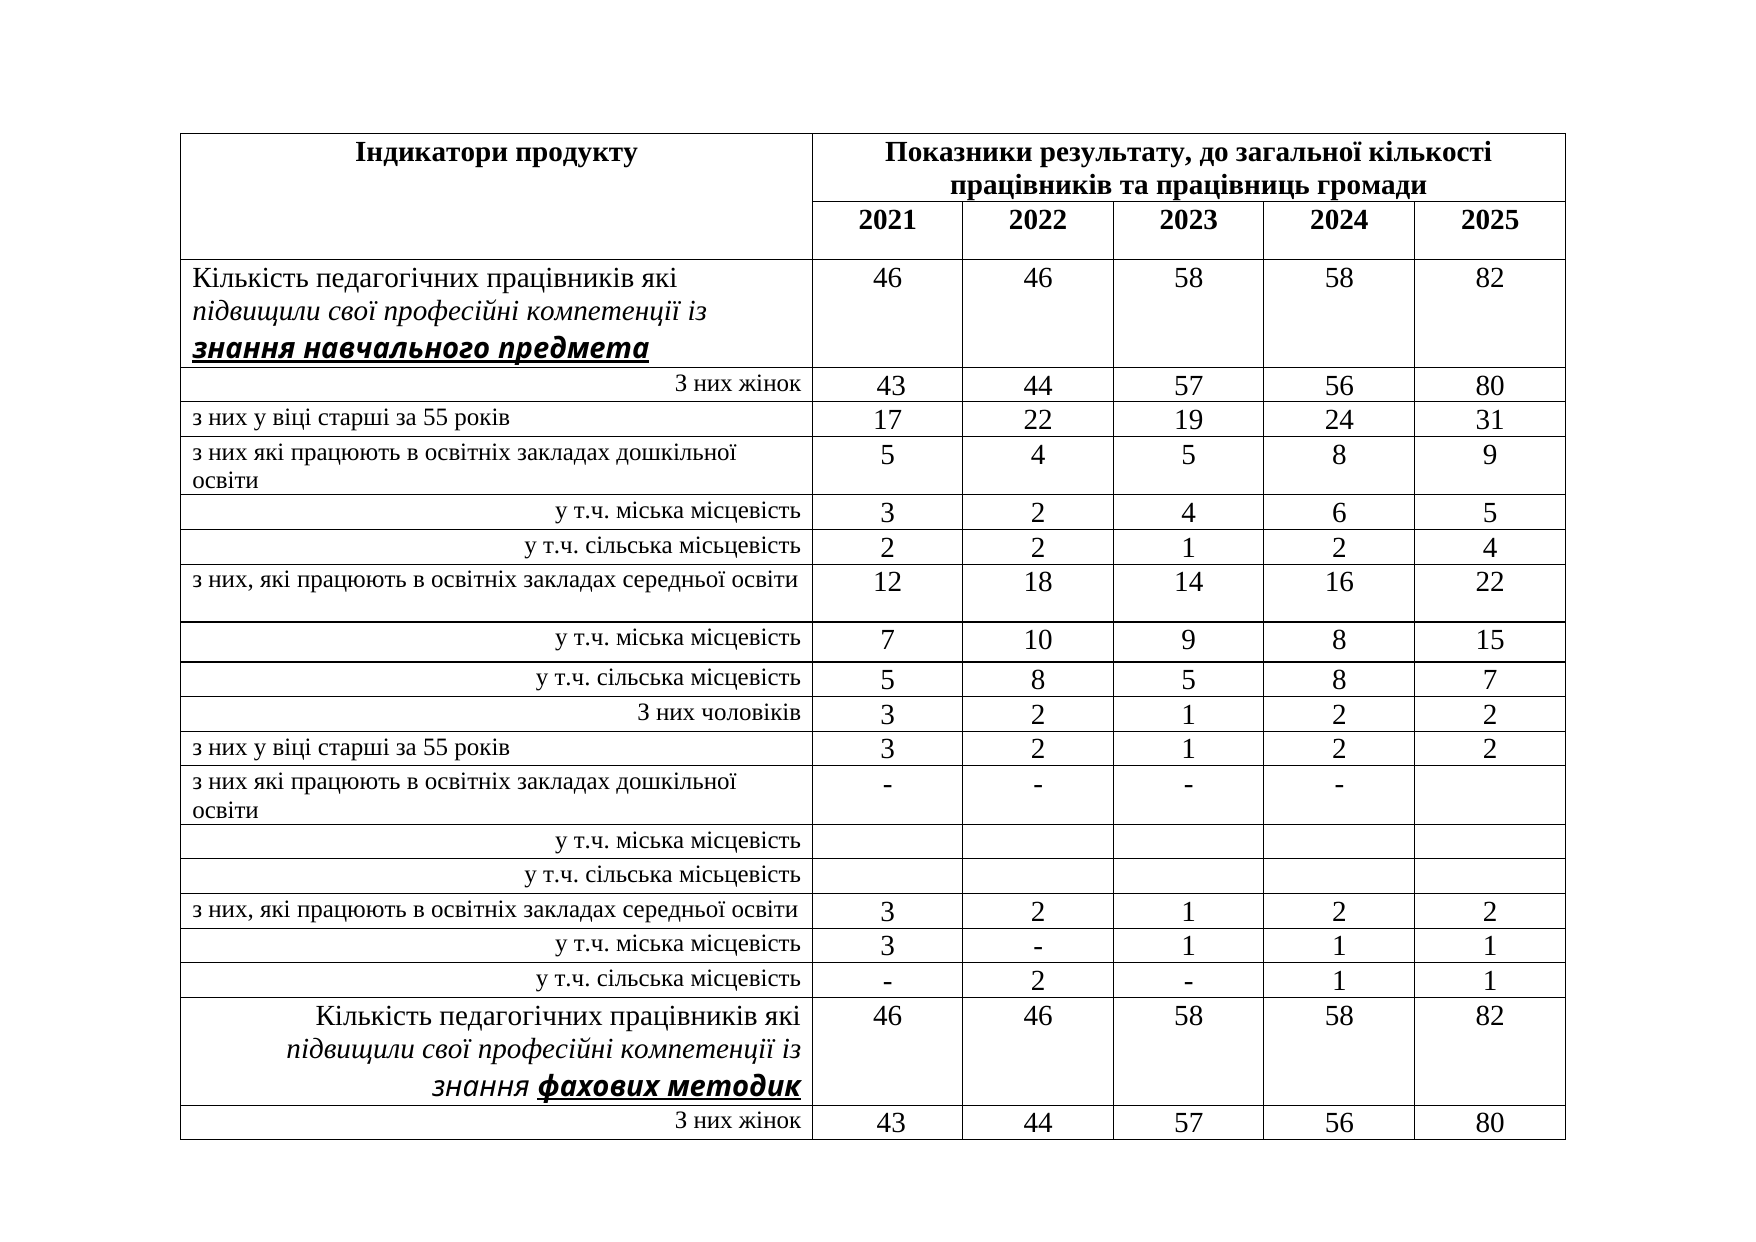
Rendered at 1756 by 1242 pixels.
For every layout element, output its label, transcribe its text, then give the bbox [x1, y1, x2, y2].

table_cell 2 [963, 894, 1113, 927]
table_cell Кількість педагогічних працівників які підвищили свої професійні компетенції із знання фахових методик [181, 998, 812, 1104]
table_cell з них які працюють в освітніх закладах дошкільної освіти [181, 437, 812, 494]
table_cell у т.ч. міська місцевість [181, 623, 812, 661]
table_cell 58 [1114, 260, 1263, 367]
table_cell 2 [1264, 732, 1414, 765]
table_cell 17 [813, 402, 962, 436]
table_cell 56 [1264, 368, 1414, 401]
table_cell 2 [1264, 894, 1414, 927]
table_cell [1114, 825, 1263, 858]
table_cell - [1264, 766, 1414, 824]
table_cell 4 [1415, 530, 1565, 563]
table_header Показники результату, до загальної кількості працівників та працівниць громади [813, 134, 1565, 201]
table_cell 1 [1264, 929, 1414, 962]
table_cell [1415, 859, 1565, 893]
table_cell у т.ч. сільська місцевість [181, 663, 812, 696]
table_cell 1 [1415, 929, 1565, 962]
table_cell 2 [1415, 697, 1565, 731]
table_cell 4 [963, 437, 1113, 494]
table_cell 1 [1114, 697, 1263, 731]
table_cell [1415, 766, 1565, 824]
table_cell 43 [813, 1106, 962, 1139]
table_cell 44 [963, 368, 1113, 401]
table_cell з них, які працюють в освітніх закладах середньої освіти [181, 894, 812, 927]
table_cell 2021 [813, 202, 962, 259]
table_cell 46 [963, 260, 1113, 367]
table_cell 57 [1114, 368, 1263, 401]
table_cell у т.ч. міська місцевість [181, 495, 812, 529]
table_cell 3 [813, 495, 962, 529]
table_cell 2 [1264, 697, 1414, 731]
table_cell [963, 825, 1113, 858]
table_cell 2 [963, 530, 1113, 563]
table_cell 2022 [963, 202, 1113, 259]
table_cell 2 [963, 495, 1113, 529]
table_cell 10 [963, 623, 1113, 661]
table_cell 22 [963, 402, 1113, 436]
table_cell 58 [1264, 998, 1414, 1104]
table_cell 82 [1415, 260, 1565, 367]
table_cell 1 [1264, 963, 1414, 997]
table_cell 9 [1114, 623, 1263, 661]
table_cell 56 [1264, 1106, 1414, 1139]
table_cell 24 [1264, 402, 1414, 436]
table_cell 2 [1415, 894, 1565, 927]
table_cell 4 [1114, 495, 1263, 529]
table_cell [813, 825, 962, 858]
table_cell 2 [1264, 530, 1414, 563]
table_cell 2 [813, 530, 962, 563]
table_cell 80 [1415, 1106, 1565, 1139]
table_cell - [1114, 963, 1263, 997]
table_cell 8 [1264, 663, 1414, 696]
table_cell у т.ч. сільська місьцевість [181, 530, 812, 563]
table_cell 12 [813, 565, 962, 621]
table_cell 15 [1415, 623, 1565, 661]
table_cell 5 [813, 663, 962, 696]
table_cell З них жінок [181, 368, 812, 401]
table_cell 8 [1264, 437, 1414, 494]
table_cell 5 [1114, 437, 1263, 494]
table_cell 2 [963, 732, 1113, 765]
table_cell 7 [1415, 663, 1565, 696]
table_cell з них у віці старші за 55 років [181, 732, 812, 765]
table_cell 14 [1114, 565, 1263, 621]
table_cell [963, 859, 1113, 893]
table_cell 16 [1264, 565, 1414, 621]
table_cell 6 [1264, 495, 1414, 529]
table_cell - [1114, 766, 1263, 824]
table_cell 7 [813, 623, 962, 661]
table_cell 5 [813, 437, 962, 494]
table_cell 3 [813, 929, 962, 962]
table_cell 2024 [1264, 202, 1414, 259]
table_cell 3 [813, 697, 962, 731]
table_cell - [813, 766, 962, 824]
table_cell [1415, 825, 1565, 858]
table_cell 22 [1415, 565, 1565, 621]
table_cell з них у віці старші за 55 років [181, 402, 812, 436]
table_cell 1 [1114, 929, 1263, 962]
table_cell 18 [963, 565, 1113, 621]
table_cell 1 [1114, 894, 1263, 927]
table_cell 44 [963, 1106, 1113, 1139]
table_cell - [813, 963, 962, 997]
table_cell 3 [813, 894, 962, 927]
table_cell 8 [963, 663, 1113, 696]
table_cell у т.ч. міська місцевість [181, 825, 812, 858]
table_cell 1 [1114, 732, 1263, 765]
table_cell З них жінок [181, 1106, 812, 1139]
table_cell у т.ч. сільська місьцевість [181, 859, 812, 893]
table_cell у т.ч. сільська місцевість [181, 963, 812, 997]
table_cell 46 [813, 260, 962, 367]
table_cell у т.ч. міська місцевість [181, 929, 812, 962]
table_cell 57 [1114, 1106, 1263, 1139]
table_cell 2023 [1114, 202, 1263, 259]
table_cell 3 [813, 732, 962, 765]
table_cell 19 [1114, 402, 1263, 436]
table_cell - [963, 766, 1113, 824]
table_cell 31 [1415, 402, 1565, 436]
table_cell З них чоловіків [181, 697, 812, 731]
table_cell [1264, 859, 1414, 893]
table_cell [1264, 825, 1414, 858]
table_cell з них які працюють в освітніх закладах дошкільної освіти [181, 766, 812, 824]
table_header Індикатори продукту [181, 134, 812, 259]
table_cell 9 [1415, 437, 1565, 494]
table_cell 5 [1114, 663, 1263, 696]
table_cell [813, 859, 962, 893]
table_cell 2025 [1415, 202, 1565, 259]
table_cell Кількість педагогічних працівників які підвищили свої професійні компетенції із знання навчального предмета [181, 260, 812, 367]
table_cell 1 [1114, 530, 1263, 563]
table_cell з них, які працюють в освітніх закладах середньої освіти [181, 565, 812, 621]
table_cell 8 [1264, 623, 1414, 661]
table_cell 58 [1114, 998, 1263, 1104]
table_cell 2 [1415, 732, 1565, 765]
table_cell - [963, 929, 1113, 962]
table_cell 46 [963, 998, 1113, 1104]
table_cell 5 [1415, 495, 1565, 529]
table_cell 80 [1415, 368, 1565, 401]
table_cell 2 [963, 697, 1113, 731]
table_cell 82 [1415, 998, 1565, 1104]
table_cell 43 [813, 368, 962, 401]
table_cell 46 [813, 998, 962, 1104]
table_cell [1114, 859, 1263, 893]
table_cell 58 [1264, 260, 1414, 367]
table_cell 1 [1415, 963, 1565, 997]
table_cell 2 [963, 963, 1113, 997]
